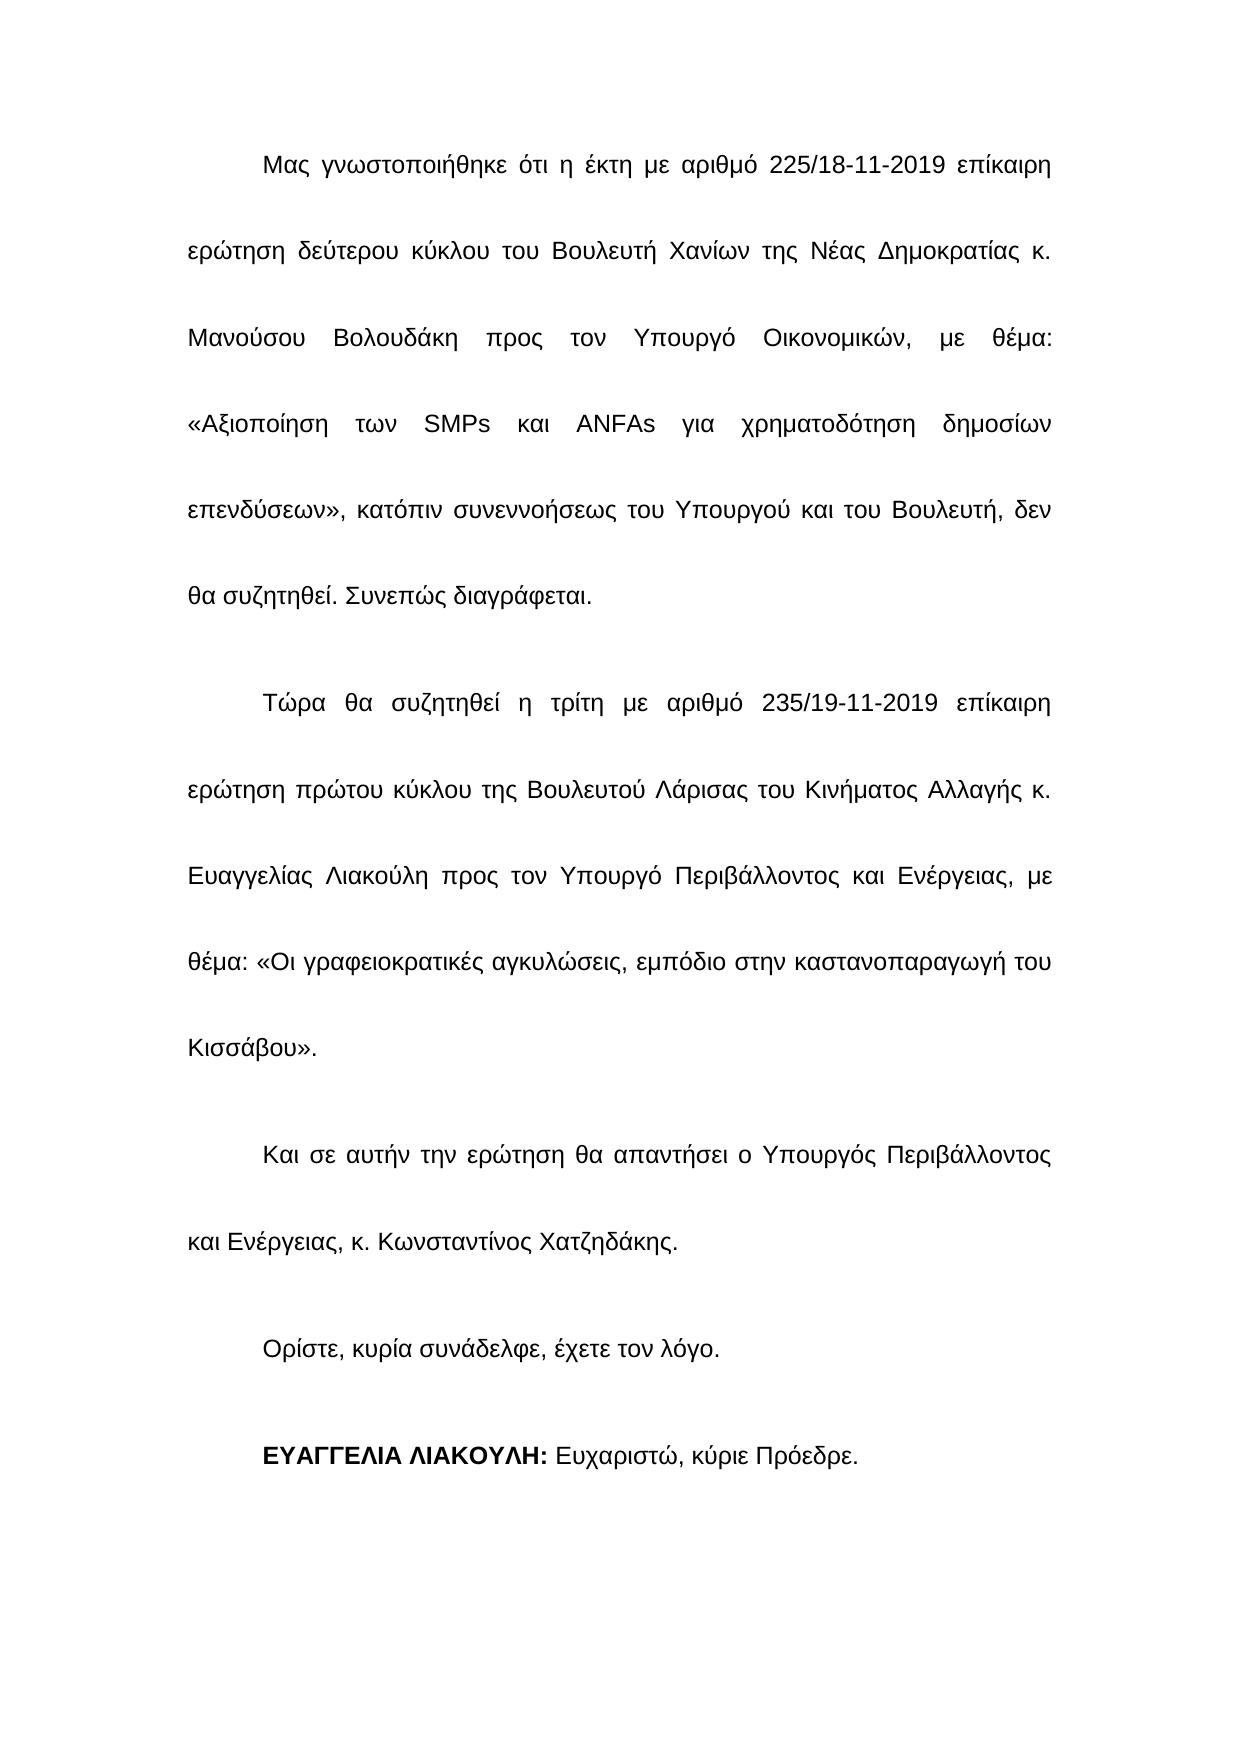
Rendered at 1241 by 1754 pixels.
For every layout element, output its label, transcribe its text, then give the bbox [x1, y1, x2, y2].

text Και σε αυτήν την ερώτηση θα απαντήσει ο Υπουργός Περιβάλλοντος και Ενέργειας, κ. Κωνσταντίνος Χατζηδάκης. [187, 1140, 1053, 1255]
text Ορίστε, κυρία συνάδελφε, έχετε τον λόγο. [187, 1334, 1053, 1362]
text ΕΥΑΓΓΕΛΙΑ ΛΙΑΚΟΥΛΗ: Ευχαριστώ, κύριε Πρόεδρε. [187, 1441, 1053, 1469]
text Μας γνωστοποιήθηκε ότι η έκτη με αριθμό 225/18-11-2019 επίκαιρη ερώτηση δεύτερου κύκλου του Βουλευτή Χανίων της Νέας Δημοκρατίας κ. Μανούσου Βολουδάκη προς τον Υπουργό Οικονομικών, με θέμα: «Αξιοποίηση των SMPs και ANFAs για χρηματοδότηση δημοσίων επενδύσεων», κατόπιν συνεννοήσεως του Υπουργού και του Βουλευτή, δεν θα συζητηθεί. Συνεπώς διαγράφεται. [187, 150, 1053, 610]
text Τώρα θα συζητηθεί η τρίτη με αριθμό 235/19-11-2019 επίκαιρη ερώτηση πρώτου κύκλου της Βουλευτού Λάρισας του Κινήματος Αλλαγής κ. Ευαγγελίας Λιακούλη προς τον Υπουργό Περιβάλλοντος και Ενέργειας, με θέμα: «Οι γραφειοκρατικές αγκυλώσεις, εμπόδιο στην καστανοπαραγωγή του Κισσάβου». [187, 688, 1053, 1062]
